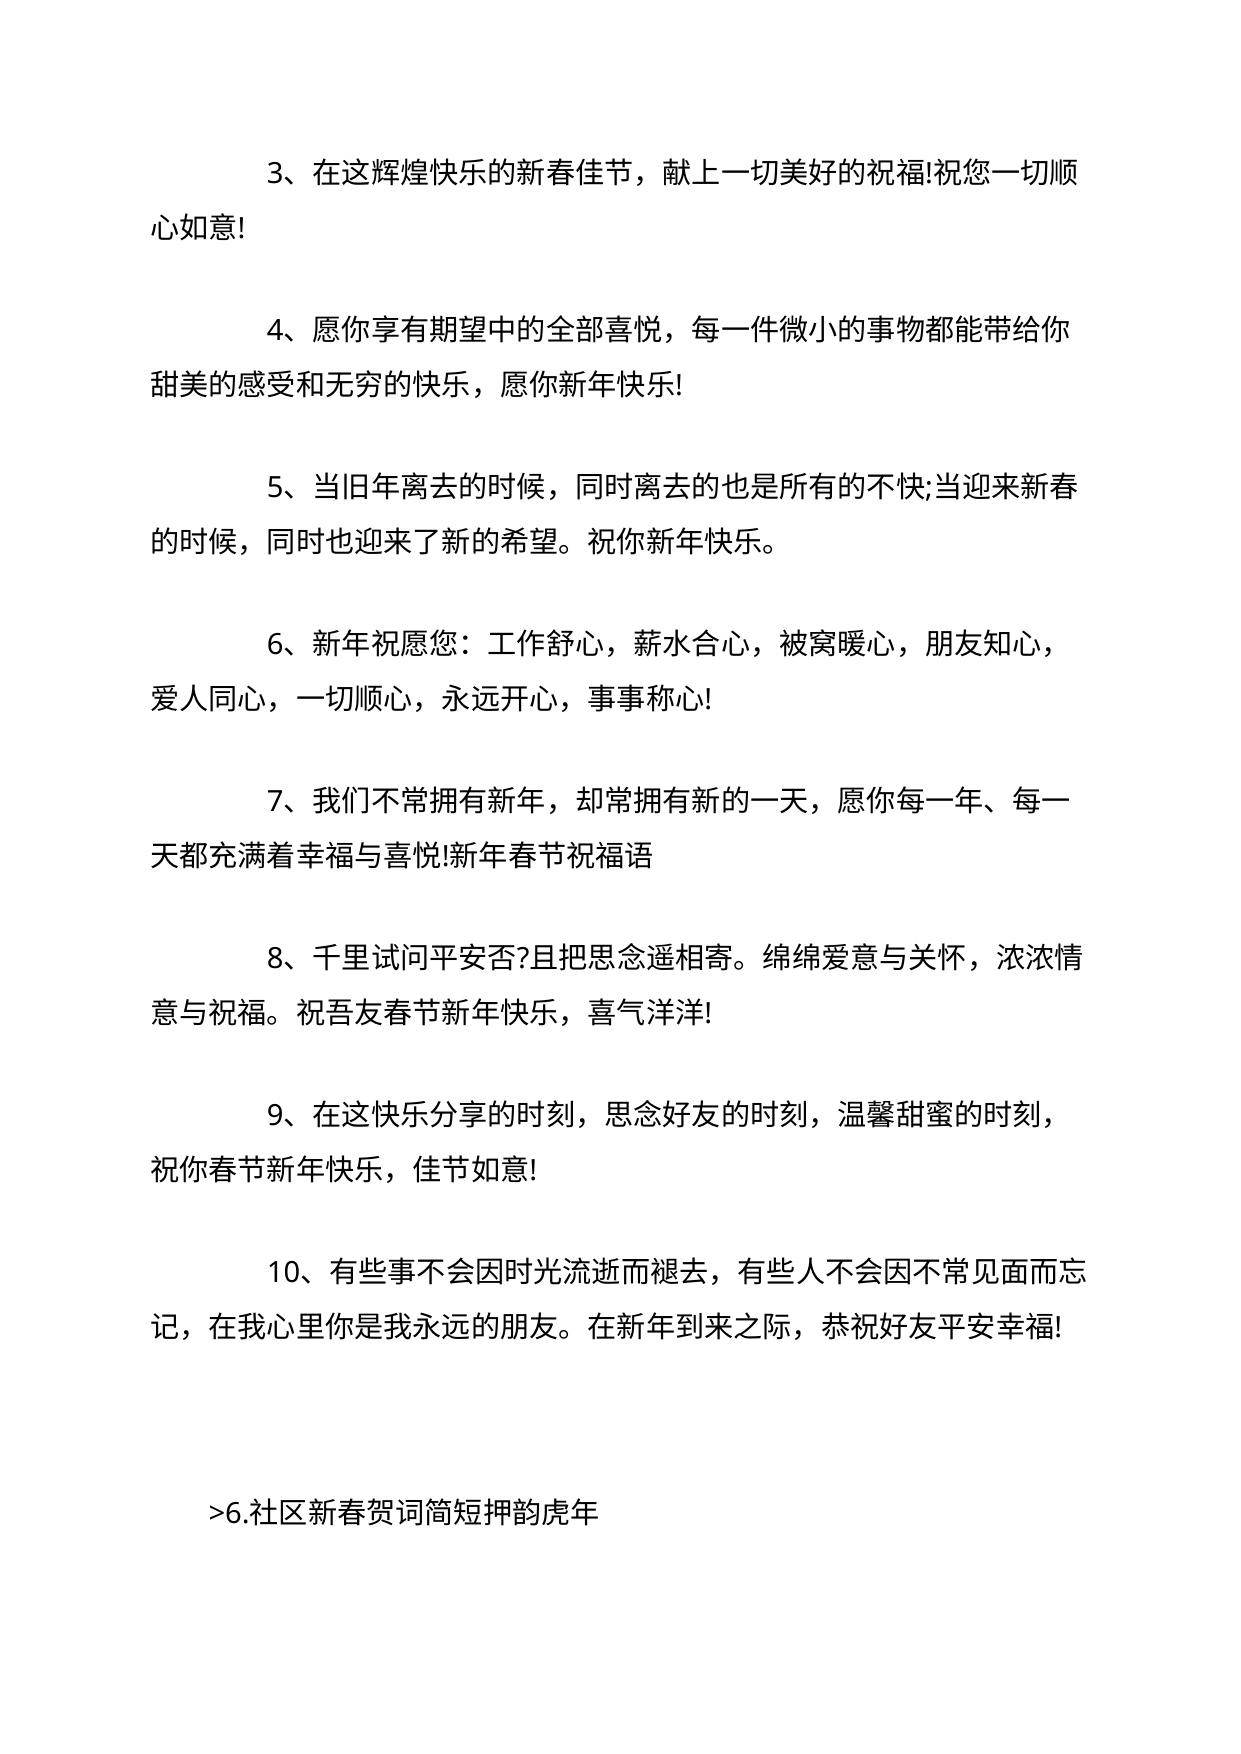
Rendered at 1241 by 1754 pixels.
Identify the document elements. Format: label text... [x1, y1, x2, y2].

text >6.社区新春贺词简短押韵虎年 [150, 1490, 1090, 1532]
text 6、新年祝愿您：工作舒心，薪水合心，被窝暖心，朋友知心，爱人同心，一切顺心，永远开心，事事称心! [150, 621, 1090, 718]
text 3、在这辉煌快乐的新春佳节，献上一切美好的祝福!祝您一切顺心如意! [150, 150, 1090, 247]
text 7、我们不常拥有新年，却常拥有新的一天，愿你每一年、每一天都充满着幸福与喜悦!新年春节祝福语 [150, 778, 1090, 875]
text 5、当旧年离去的时候，同时离去的也是所有的不快;当迎来新春的时候，同时也迎来了新的希望。祝你新年快乐。 [150, 464, 1090, 561]
text 4、愿你享有期望中的全部喜悦，每一件微小的事物都能带给你甜美的感受和无穷的快乐，愿你新年快乐! [150, 307, 1090, 404]
text 8、千里试问平安否?且把思念遥相寄。绵绵爱意与关怀，浓浓情意与祝福。祝吾友春节新年快乐，喜气洋洋! [150, 935, 1090, 1032]
text 9、在这快乐分享的时刻，思念好友的时刻，温馨甜蜜的时刻，祝你春节新年快乐，佳节如意! [150, 1092, 1090, 1189]
text 10、有些事不会因时光流逝而褪去，有些人不会因不常见面而忘记，在我心里你是我永远的朋友。在新年到来之际，恭祝好友平安幸福! [150, 1249, 1090, 1346]
